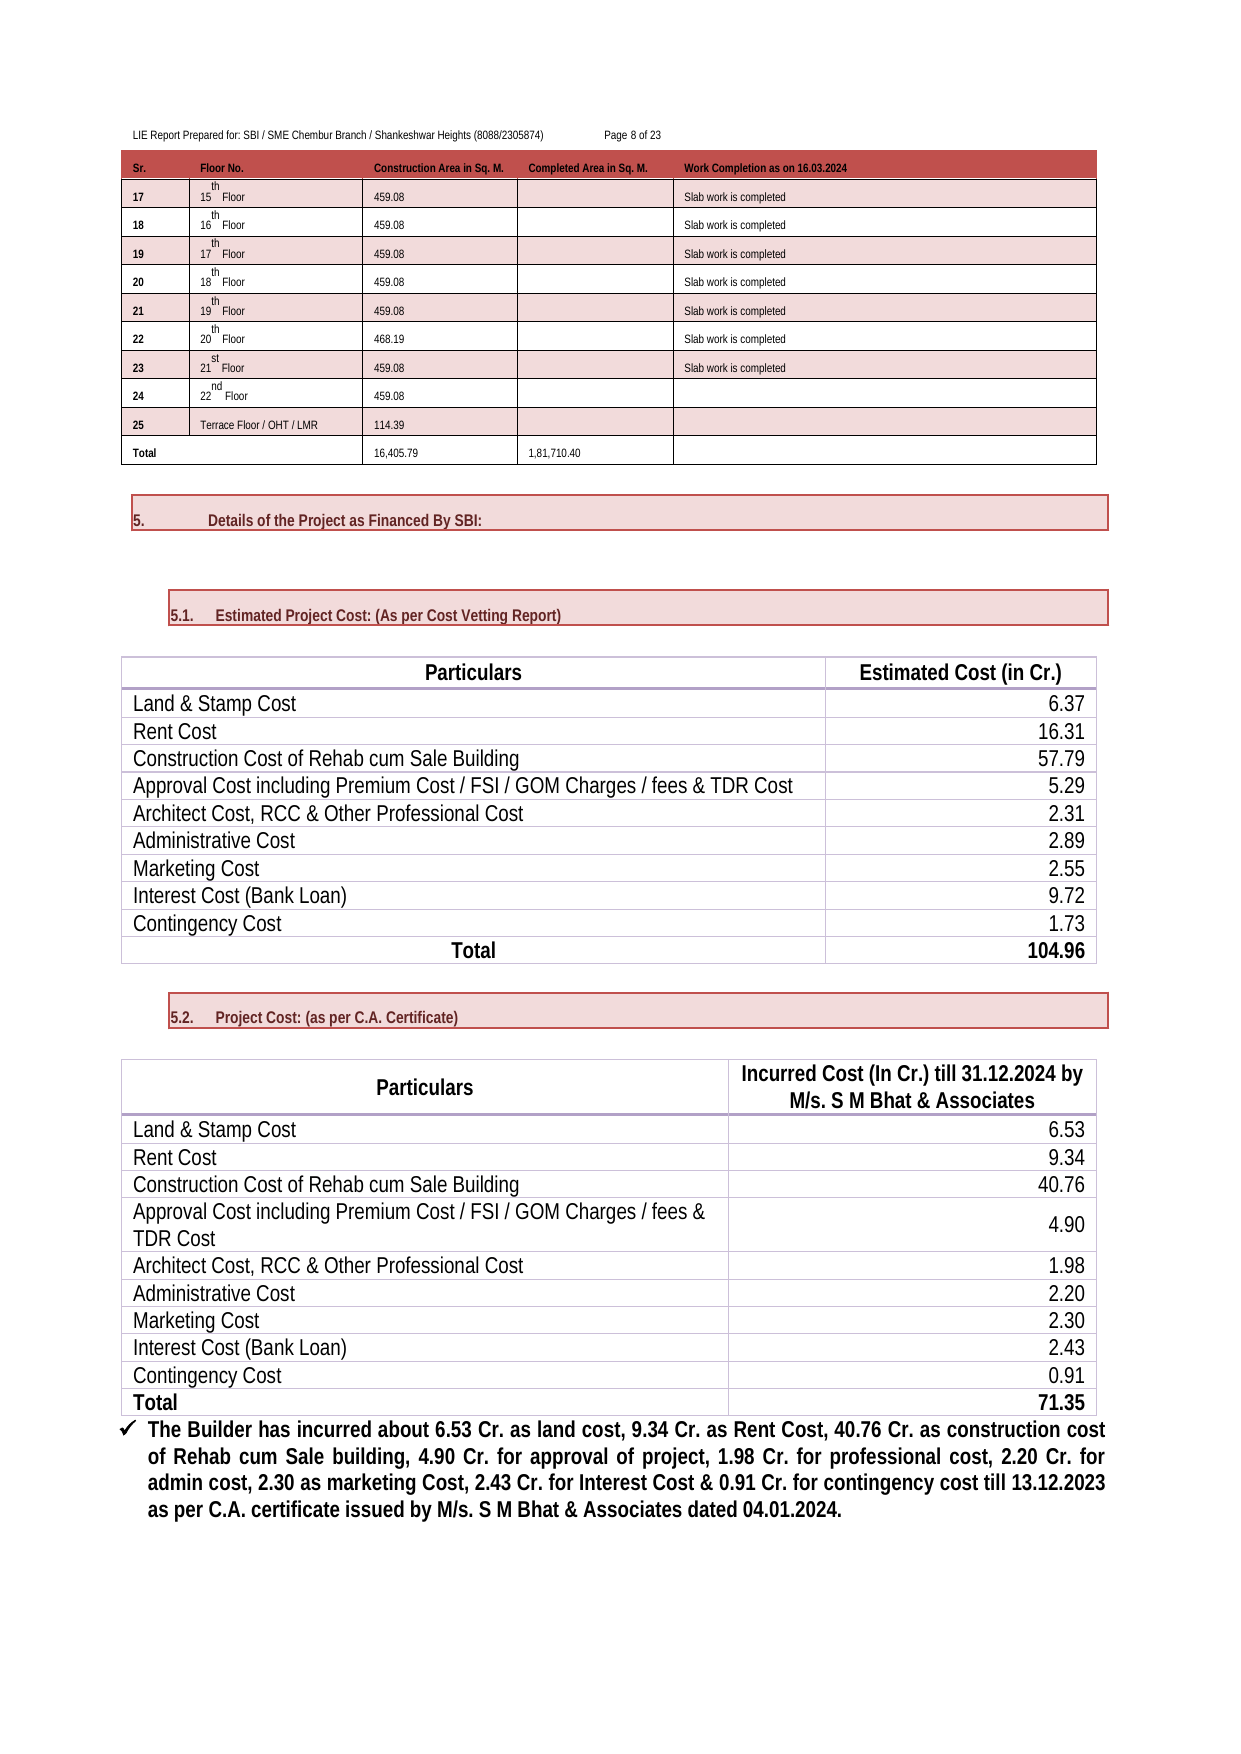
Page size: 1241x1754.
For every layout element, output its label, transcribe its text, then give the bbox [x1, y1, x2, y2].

table_cell [518, 322, 673, 350]
table_cell Marketing Cost [122, 1307, 728, 1333]
table_cell Slab work is completed [674, 322, 1096, 350]
table_cell 57.79 [826, 745, 1096, 771]
table_cell Contingency Cost [122, 910, 825, 936]
table_cell 1.98 [729, 1252, 1096, 1278]
table_cell 459.08 [363, 208, 517, 236]
table_cell 1.73 [826, 910, 1096, 936]
table_cell 2.20 [729, 1280, 1096, 1306]
table_cell 104.96 [826, 937, 1096, 963]
table_header Particulars [122, 658, 825, 687]
table_cell 2.89 [826, 827, 1096, 854]
table_cell Approval Cost including Premium Cost / FSI / GOM Charges / fees & TDR Cost [122, 773, 825, 799]
table_cell 17 [122, 180, 189, 207]
table_cell 21 [122, 294, 189, 321]
table_cell Interest Cost (Bank Loan) [122, 1334, 728, 1361]
table_cell 19th Floor [190, 294, 362, 321]
table_cell 15th Floor [190, 180, 362, 207]
table_cell 459.08 [363, 237, 517, 264]
table_cell 17th Floor [190, 237, 362, 264]
table_cell Rent Cost [122, 1144, 728, 1170]
table_cell Architect Cost, RCC & Other Professional Cost [122, 1252, 728, 1278]
table_cell 18th Floor [190, 265, 362, 293]
table_cell 0.91 [729, 1362, 1096, 1388]
table_header Estimated Cost (in Cr.) [826, 658, 1096, 687]
table_cell [518, 180, 673, 207]
table_cell Architect Cost, RCC & Other Professional Cost [122, 800, 825, 826]
table_cell 459.08 [363, 379, 517, 407]
table_cell Slab work is completed [674, 294, 1096, 321]
table_cell Total [122, 436, 362, 464]
table_cell 25 [122, 408, 189, 435]
table_cell 459.08 [363, 180, 517, 207]
table_cell Slab work is completed [674, 351, 1096, 378]
table_cell 6.37 [826, 690, 1096, 717]
table_cell 20 [122, 265, 189, 293]
table_cell [518, 208, 673, 236]
table_cell Slab work is completed [674, 237, 1096, 264]
table_cell 16,405.79 [363, 436, 517, 464]
table_cell Slab work is completed [674, 265, 1096, 293]
table_cell 2.31 [826, 800, 1096, 826]
table_cell 6.53 [729, 1116, 1096, 1142]
table_header Construction Area in Sq. M. [363, 151, 517, 178]
table_cell Slab work is completed [674, 180, 1096, 207]
table_cell 16.31 [826, 718, 1096, 744]
table_cell 5.29 [826, 773, 1096, 799]
table_header Incurred Cost (In Cr.) till 31.12.2024 by M/s. S M Bhat & Associates [729, 1060, 1096, 1113]
table_cell [518, 294, 673, 321]
table_cell [518, 351, 673, 378]
table_header Completed Area in Sq. M. [518, 151, 673, 178]
table_cell 19 [122, 237, 189, 264]
table_cell Total [122, 937, 825, 963]
table_cell Land & Stamp Cost [122, 690, 825, 717]
table_cell Administrative Cost [122, 1280, 728, 1306]
table_cell [674, 379, 1096, 407]
table_cell Contingency Cost [122, 1362, 728, 1388]
table_cell 2.43 [729, 1334, 1096, 1361]
table_cell Construction Cost of Rehab cum Sale Building [122, 745, 825, 771]
table_cell Interest Cost (Bank Loan) [122, 882, 825, 908]
table_header Floor No. [190, 151, 362, 178]
table_cell [518, 265, 673, 293]
table_cell 9.72 [826, 882, 1096, 908]
subtitle Details of the Project as Financed By SBI: [133, 496, 1107, 529]
table_cell 40.76 [729, 1171, 1096, 1197]
table_cell Construction Cost of Rehab cum Sale Building [122, 1171, 728, 1197]
table_cell 9.34 [729, 1144, 1096, 1170]
list The Builder has incurred about 6.53 Cr. as land cost, 9.34 Cr. as Rent Cost, 40.76 Cr. as construction cost of Rehab cum Sale building, 4.90 Cr. for approval of project, 1.98 Cr. for professional cost, 2.20 Cr. for admin cost, 2.30 as marketing Cost, 2.43 Cr. for Interest Cost & 0.91 Cr. for contingency cost till 13.12.2023 as per C.A. certificate issued by M/s. S M Bhat & Associates dated 04.01.2024. [118, 1416, 1107, 1522]
table_cell 23 [122, 351, 189, 378]
table_cell 71.35 [729, 1389, 1096, 1415]
table_cell [674, 436, 1096, 464]
table_cell 1,81,710.40 [518, 436, 673, 464]
table_cell 24 [122, 379, 189, 407]
table_cell 459.08 [363, 294, 517, 321]
table_cell Marketing Cost [122, 855, 825, 881]
subtitle Estimated Project Cost: (As per Cost Vetting Report) [170, 591, 1107, 624]
table_cell 459.08 [363, 265, 517, 293]
table_cell Rent Cost [122, 718, 825, 744]
table_cell 21st Floor [190, 351, 362, 378]
table_header Work Completion as on 16.03.2024 [674, 151, 1096, 178]
table_cell Total [122, 1389, 728, 1415]
table_cell 20th Floor [190, 322, 362, 350]
subtitle Project Cost: (as per C.A. Certificate) [170, 994, 1107, 1027]
table_cell 468.19 [363, 322, 517, 350]
table_cell Slab work is completed [674, 208, 1096, 236]
table_cell 4.90 [729, 1198, 1096, 1251]
table_cell 22 [122, 322, 189, 350]
table_cell [518, 237, 673, 264]
table_header Sr. [122, 151, 189, 178]
table_cell 459.08 [363, 351, 517, 378]
table_cell 22nd Floor [190, 379, 362, 407]
table_cell 2.55 [826, 855, 1096, 881]
table_cell [674, 408, 1096, 435]
table_cell [518, 379, 673, 407]
table_cell 18 [122, 208, 189, 236]
table_cell 114.39 [363, 408, 517, 435]
table_header Particulars [122, 1060, 728, 1113]
table_cell Approval Cost including Premium Cost / FSI / GOM Charges / fees & TDR Cost [122, 1198, 728, 1251]
table_cell Terrace Floor / OHT / LMR [190, 408, 362, 435]
table_cell [518, 408, 673, 435]
table_cell Administrative Cost [122, 827, 825, 854]
table_cell 2.30 [729, 1307, 1096, 1333]
table_cell 16th Floor [190, 208, 362, 236]
table_cell Land & Stamp Cost [122, 1116, 728, 1142]
